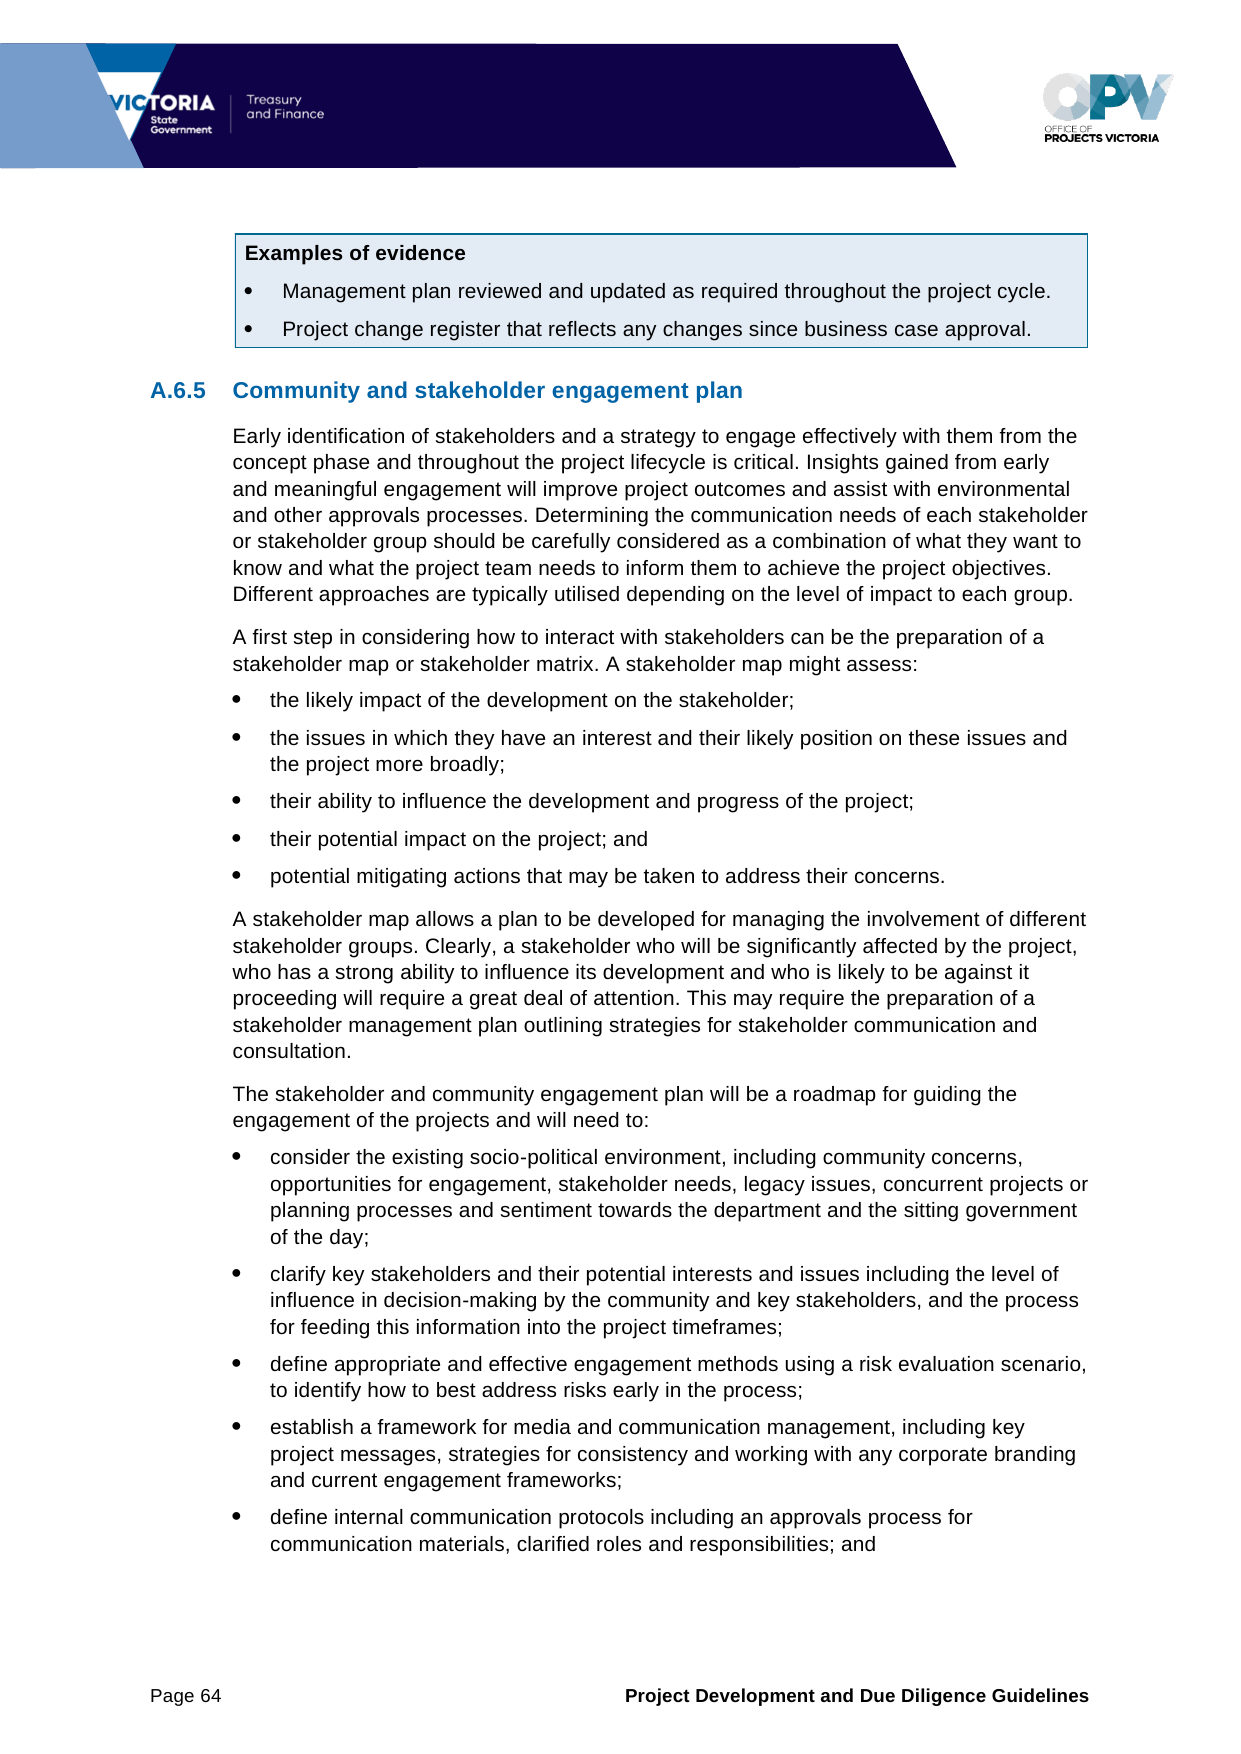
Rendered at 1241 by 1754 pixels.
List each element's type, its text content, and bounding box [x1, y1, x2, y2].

text The stakeholder and community engagement plan will be a roadmap for guiding the engagement of the projects and will need to: [232, 1082, 1090, 1132]
text the issues in which they have an interest and their likely position on these issues and the project more broadly; [232, 725, 1090, 776]
text potential mitigating actions that may be taken to address their concerns. [232, 864, 1090, 888]
text Early identification of stakeholders and a strategy to engage effectively with them from the concept phase and throughout the project lifecycle is critical. Insights gained from early and meaningful engagement will improve project outcomes and assist with environmental and other approvals processes. Determining the communication needs of each stakeholder or stakeholder group should be carefully considered as a combination of what they want to know and what the project team needs to inform them to achieve the project objectives. Different approaches are typically utilised depending on the level of impact to each group. [232, 424, 1090, 606]
text A stakeholder map allows a plan to be developed for managing the involvement of different stakeholder groups. Clearly, a stakeholder who will be significantly affected by the project, who has a strong ability to influence its development and who is likely to be against it proceeding will require a great deal of attention. This may require the preparation of a stakeholder management plan outlining strategies for stakeholder communication and consultation. [232, 907, 1090, 1063]
text consider the existing socio-political environment, including community concerns, opportunities for engagement, stakeholder needs, legacy issues, concurrent projects or planning processes and sentiment towards the department and the sitting government of the day; [232, 1145, 1090, 1249]
text Examples of evidence [236, 235, 1087, 264]
text define appropriate and effective engagement methods using a risk evaluation scenario, to identify how to best address risks early in the process; [232, 1351, 1090, 1402]
picture [97, 72, 324, 141]
text their potential impact on the project; and [232, 826, 1090, 851]
text A first step in considering how to interact with stakeholders can be the preparation of a stakeholder map or stakeholder matrix. A stakeholder map might assess: [232, 625, 1090, 675]
text define internal communication protocols including an approvals process for communication materials, clarified roles and responsibilities; and [232, 1505, 1090, 1556]
text clarify key stakeholders and their potential interests and issues including the level of influence in decision-making by the community and key stakeholders, and the process for feeding this information into the project timeframes; [232, 1261, 1090, 1339]
text their ability to influence the development and progress of the project; [232, 789, 1090, 813]
text the likely impact of the development on the stakeholder; [232, 688, 1090, 713]
subtitle Community and stakeholder engagement plan [150, 377, 1090, 403]
picture [1043, 73, 1174, 142]
text Project change register that reflects any changes since business case approval. [236, 309, 1087, 347]
text Management plan reviewed and updated as required throughout the project cycle. [236, 271, 1087, 303]
text establish a framework for media and communication management, including key project messages, strategies for consistency and working with any corporate branding and current engagement frameworks; [232, 1415, 1090, 1492]
